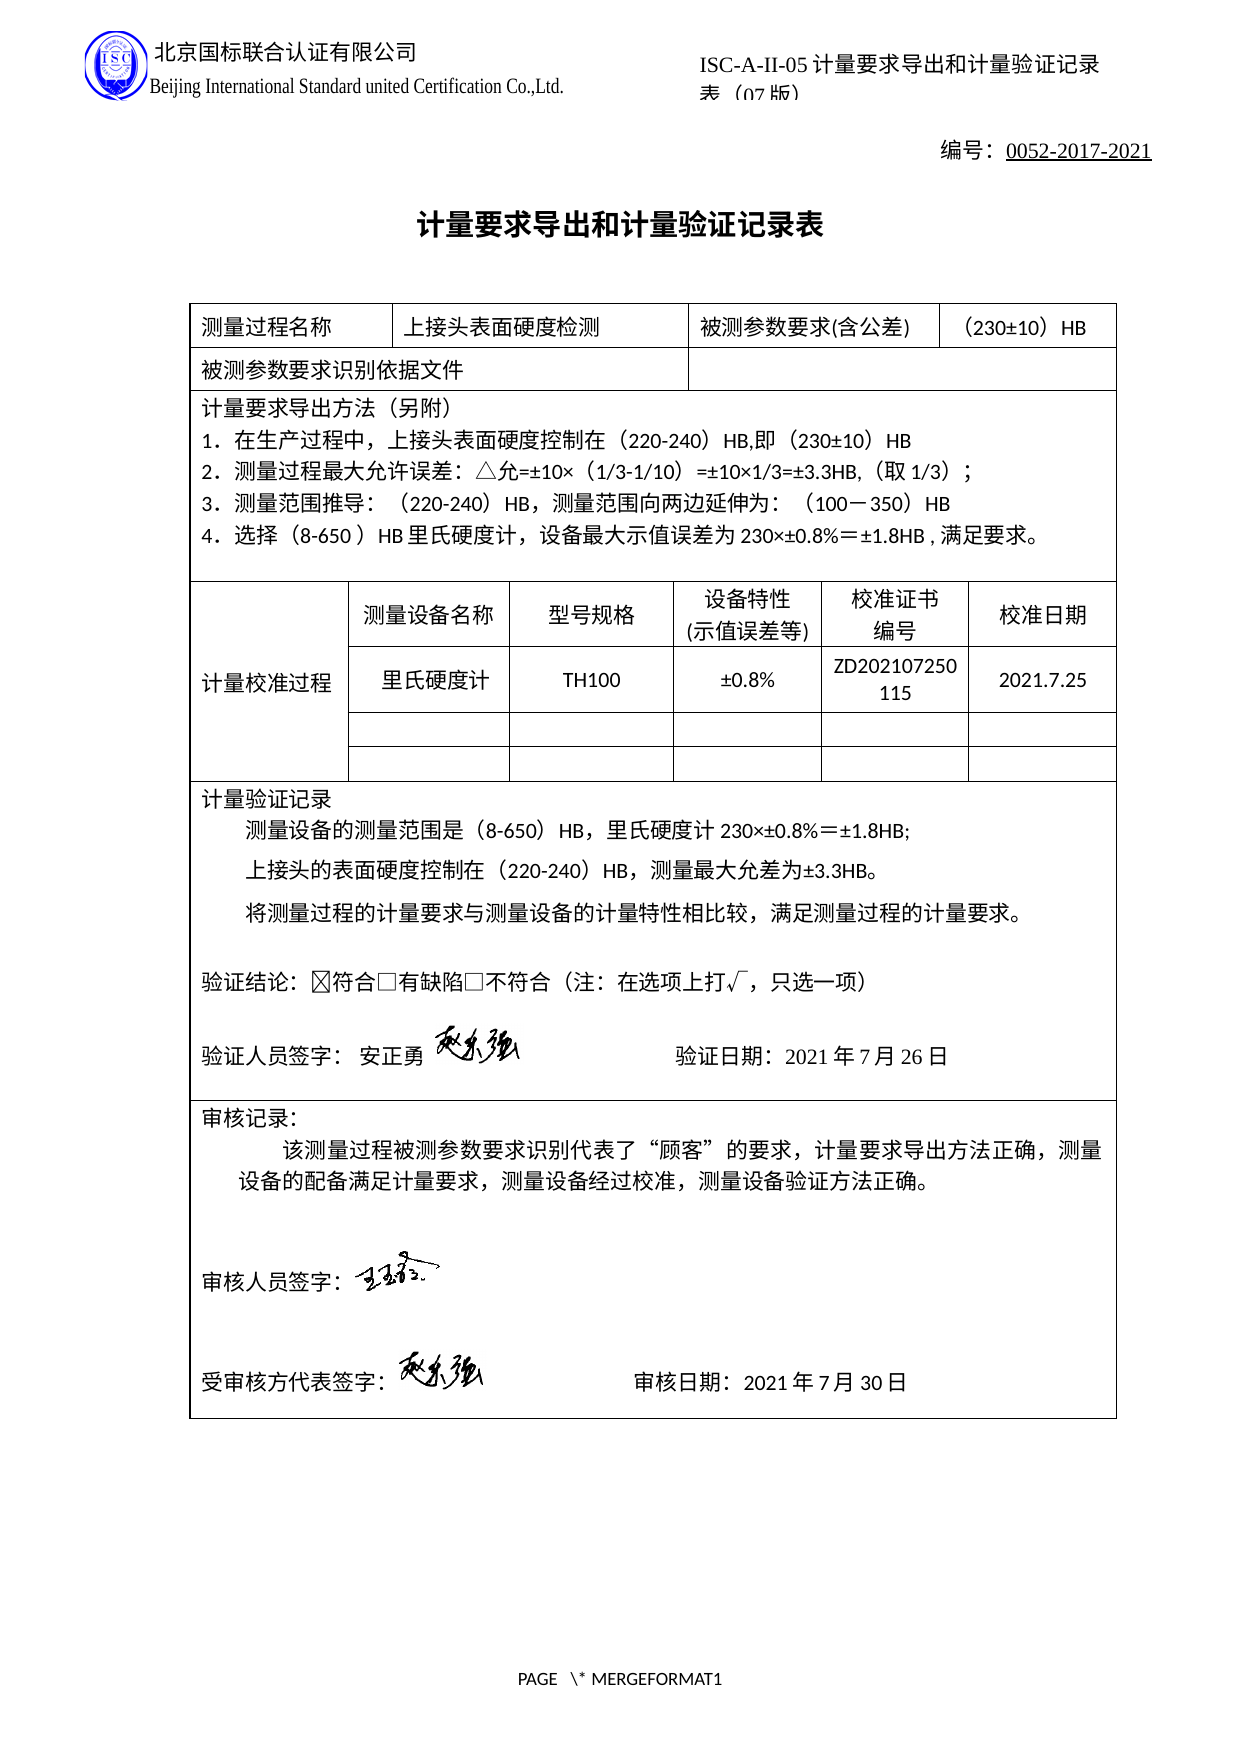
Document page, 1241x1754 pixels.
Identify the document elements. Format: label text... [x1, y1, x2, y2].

text 计量要求导出和计量验证记录表 [89, 190, 1152, 255]
table_cell [510, 713, 673, 746]
table_header 测量过程名称 [191, 304, 392, 347]
table_cell 设备特性 (示值误差等) [674, 582, 821, 646]
table_cell 型号规格 [510, 582, 673, 646]
table_cell ±0.8% [674, 647, 821, 712]
table_cell 校准证书 编号 [822, 582, 968, 646]
table_cell 里氏硬度计 [349, 647, 509, 712]
table_header 上接头表面硬度检测 [393, 304, 688, 347]
table_cell 测量设备名称 [349, 582, 509, 646]
table_cell [510, 747, 673, 781]
table_cell 2021.7.25 [969, 647, 1116, 712]
table_cell [349, 747, 509, 781]
table_cell TH100 [510, 647, 673, 712]
table_cell ZD202107250115 [822, 647, 968, 712]
table_cell [822, 747, 968, 781]
table_cell 审核记录： 该测量过程被测参数要求识别代表了“顾客”的要求，计量要求导出方法正确，测量设备的配备满足计量要求，测量设备经过校准，测量设备验证方法正确。 审核人员签字： 受审核方代表签字： 审核日期：2021年7月30日 [191, 1101, 1116, 1418]
table_cell [969, 713, 1116, 746]
table_cell [689, 348, 1116, 390]
table_cell 计量验证记录 测量设备的测量范围是（8-650）HB，里氏硬度计230×±0.8%＝±1.8HB; 上接头的表面硬度控制在（220-240）HB，测量最大允差为±3.3HB。 将测量过程的计量要求与测量设备的计量特性相比较，满足测量过程的计量要求。 验证结论：符合□有缺陷□不符合（注：在选项上打√，只选一项） 验证人员签字： 安正勇 验证日期：2021年7月26日 [191, 782, 1116, 1100]
table_cell 校准日期 [969, 582, 1116, 646]
picture [83, 31, 147, 100]
table_header 被测参数要求(含公差) [689, 304, 939, 347]
table_cell [969, 747, 1116, 781]
table_cell [822, 713, 968, 746]
table_cell [674, 747, 821, 781]
table_cell 计量要求导出方法（另附） 1．在生产过程中，上接头表面硬度控制在（220-240）HB,即（230±10）HB 2．测量过程最大允许误差：△允=±10×（1/3-1/10）=±10×1/3=±3.3HB,（取1/3）； 3．测量范围推导：（220-240）HB，测量范围向两边延伸为：（100－350）HB 4．选择（8-650 ）HB里氏硬度计，设备最大示值误差为230×±0.8%＝±1.8HB , 满足要求。 [191, 391, 1116, 581]
table_cell [349, 713, 509, 746]
table_cell 计量校准过程 [191, 582, 348, 781]
table_header （230±10）HB [940, 304, 1116, 347]
table_cell [674, 713, 821, 746]
picture [354, 1249, 441, 1291]
text 编号：0052-2017-2021 [89, 132, 1152, 165]
table_cell 被测参数要求识别依据文件 [191, 348, 688, 390]
